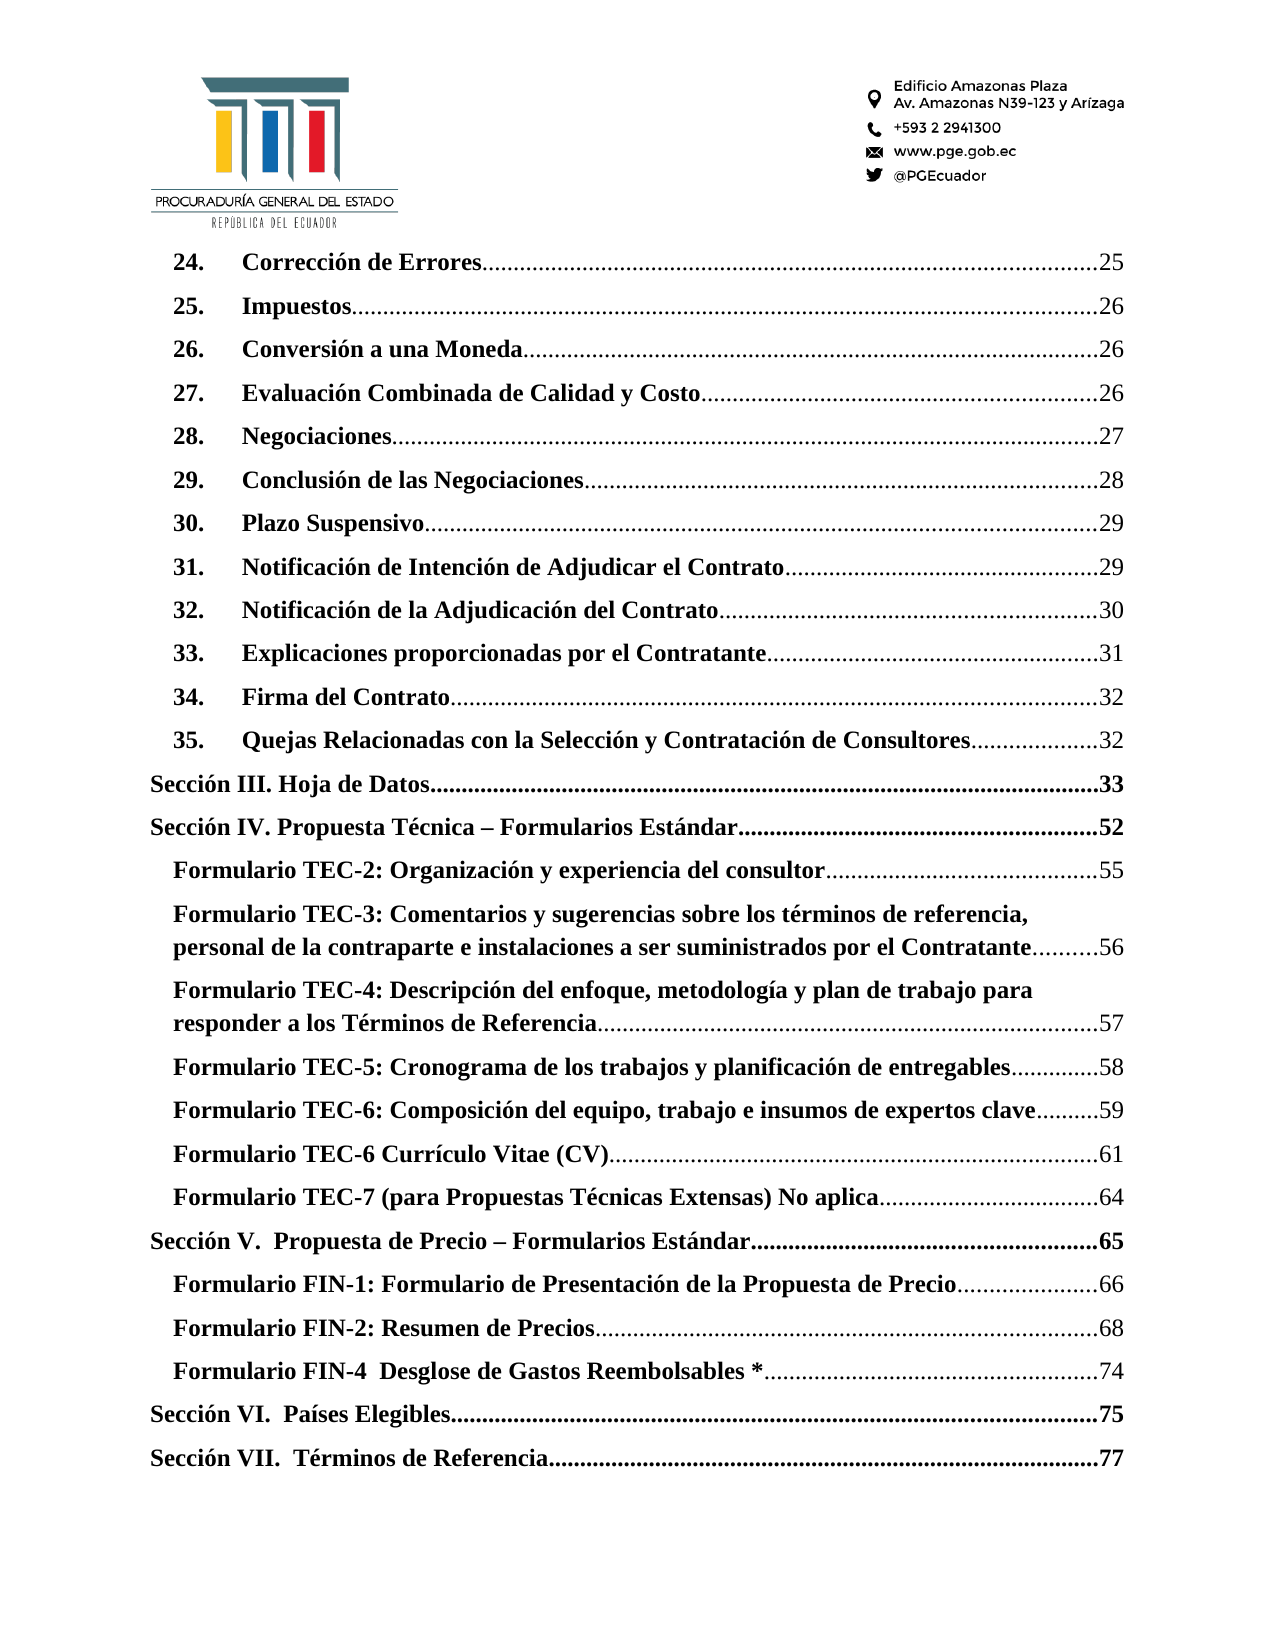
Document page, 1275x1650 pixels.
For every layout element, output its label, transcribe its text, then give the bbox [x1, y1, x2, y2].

text 31. Notificación de Intención de Adjudicar el Contrato 29 [173, 552, 1125, 580]
text Formulario TEC-4: Descripción del enfoque, metodología y plan de trabajo para responder a los Términos de Referencia 57 [173, 976, 1125, 1037]
text Sección VI. Países Elegibles 75 [150, 1399, 1125, 1428]
text Sección VII. Términos de Referencia 77 [150, 1443, 1125, 1472]
text 29. Conclusión de las Negociaciones 28 [173, 465, 1125, 493]
text Formulario TEC-5: Cronograma de los trabajos y planificación de entregables 58 [173, 1052, 1125, 1081]
text Formulario TEC-7 (para Propuestas Técnicas Extensas) No aplica 64 [173, 1182, 1125, 1211]
text 26. Conversión a una Moneda 26 [173, 334, 1125, 363]
text Formulario FIN-1: Formulario de Presentación de la Propuesta de Precio 66 [173, 1269, 1125, 1298]
picture [150, 75, 399, 230]
text Formulario TEC-6: Composición del equipo, trabajo e insumos de expertos clave 59 [173, 1095, 1125, 1124]
text Sección III. Hoja de Datos 33 [150, 769, 1125, 797]
text 35. Quejas Relacionadas con la Selección y Contratación de Consultores 32 [173, 725, 1125, 754]
text Formulario TEC-6 Currículo Vitae (CV) 61 [173, 1139, 1125, 1168]
text 32. Notificación de la Adjudicación del Contrato 30 [173, 595, 1125, 624]
text Sección V. Propuesta de Precio – Formularios Estándar 65 [150, 1226, 1125, 1254]
text 24. Corrección de Errores 25 [173, 247, 1125, 276]
text Formulario FIN-4 Desglose de Gastos Reembolsables * 74 [173, 1356, 1125, 1385]
text 34. Firma del Contrato 32 [173, 682, 1125, 711]
text Formulario FIN-2: Resumen de Precios 68 [173, 1313, 1125, 1341]
text Formulario TEC-2: Organización y experiencia del consultor 55 [173, 856, 1125, 884]
text 28. Negociaciones 27 [173, 421, 1125, 450]
text 27. Evaluación Combinada de Calidad y Costo 26 [173, 378, 1125, 407]
text Formulario TEC-3: Comentarios y sugerencias sobre los términos de referencia, personal de la contraparte e instalaciones a ser suministrados por el Contratante 56 [173, 899, 1125, 961]
text Sección IV. Propuesta Técnica – Formularios Estándar 52 [150, 812, 1125, 841]
text 30. Plazo Suspensivo 29 [173, 508, 1125, 537]
text 33. Explicaciones proporcionadas por el Contratante 31 [173, 638, 1125, 667]
text 25. Impuestos 26 [173, 291, 1125, 320]
picture [864, 76, 1125, 184]
